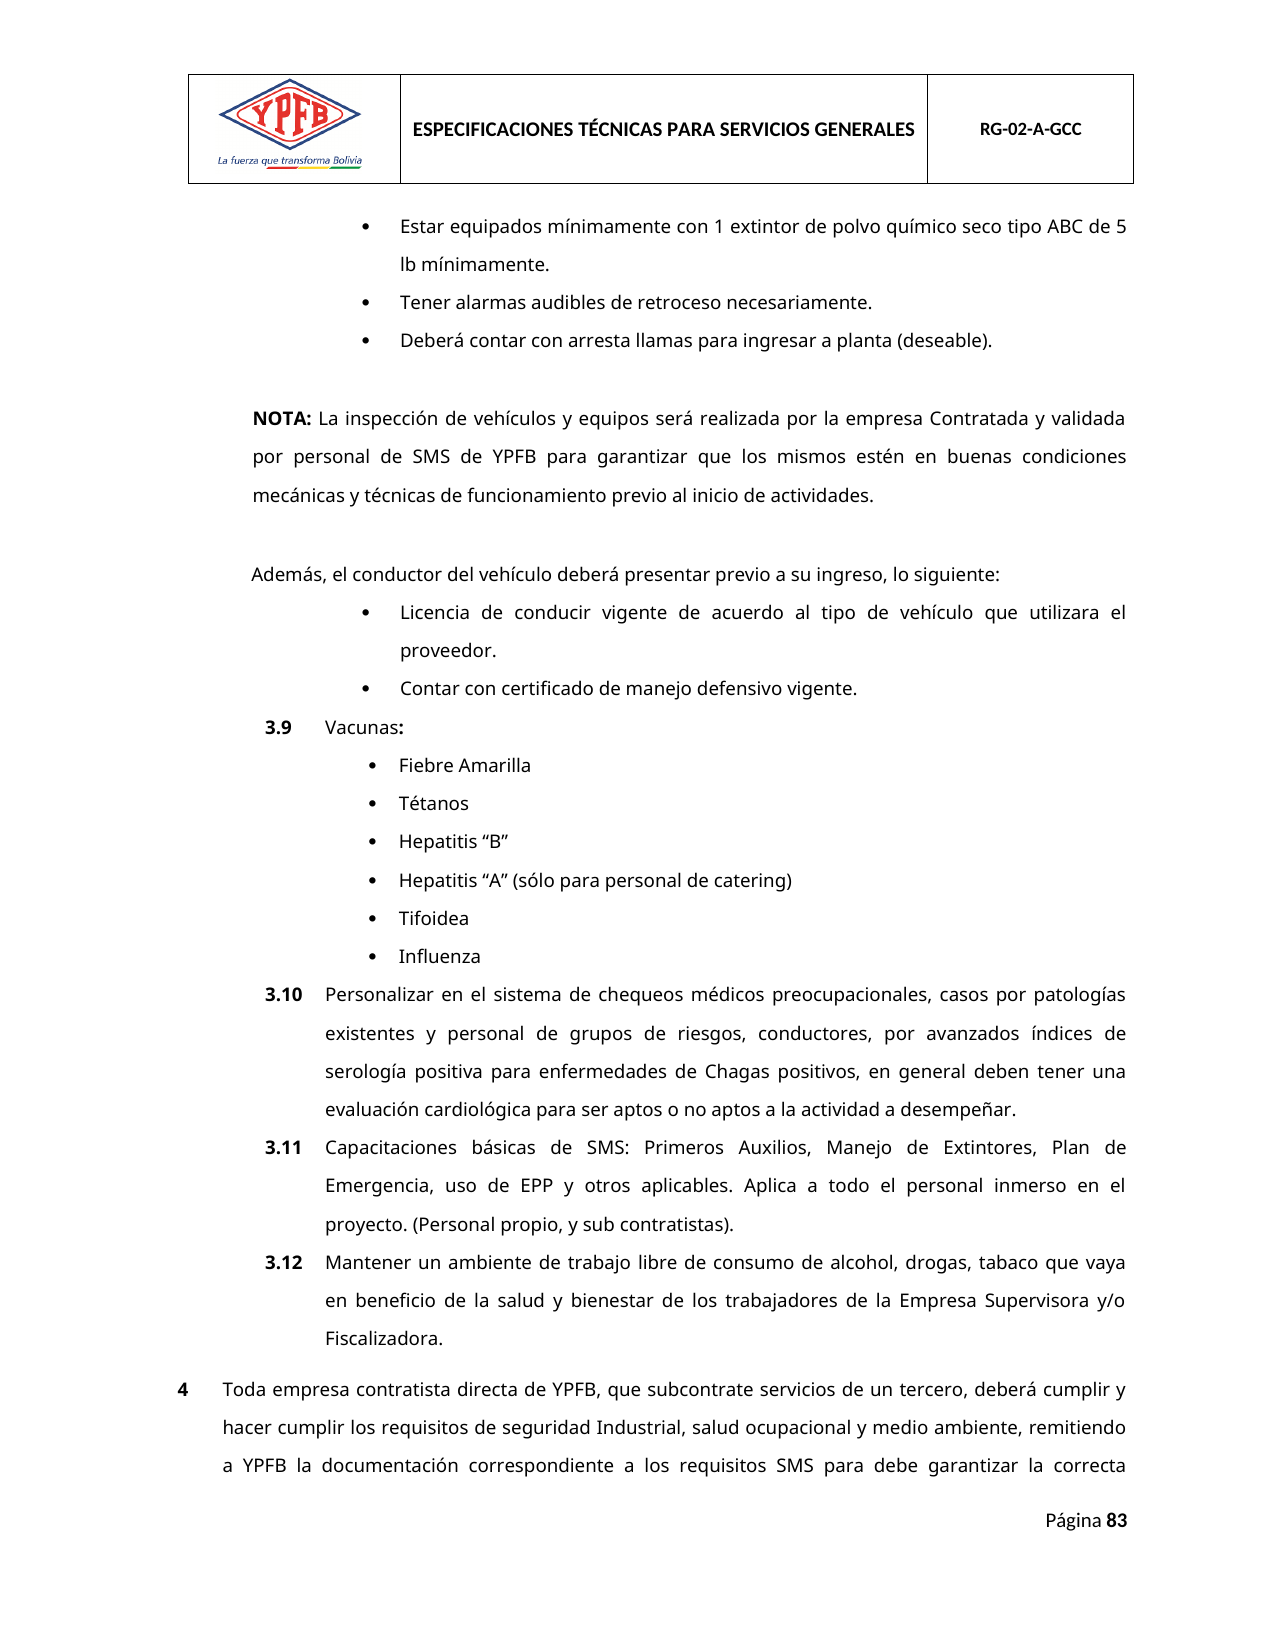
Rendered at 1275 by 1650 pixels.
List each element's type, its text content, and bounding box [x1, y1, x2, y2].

list Tétanos [369, 790, 1127, 816]
list Tifoidea [369, 905, 1127, 931]
list Capacitaciones básicas de SMS: Primeros Auxilios, Manejo de Extintores, Plan de Emergencia, uso de EPP y otros aplicables. Aplica a todo el personal inmerso en el proyecto. (Personal propio, y sub contratistas). [265, 1134, 1127, 1236]
list Contar con certificado de manejo defensivo vigente. [362, 676, 1127, 701]
list Vacunas: [265, 714, 1127, 739]
list Deberá contar con arresta llamas para ingresar a planta (deseable). [362, 328, 1127, 353]
list Tener alarmas audibles de retroceso necesariamente. [362, 289, 1127, 315]
list Mantener un ambiente de trabajo libre de consumo de alcohol, drogas, tabaco que vaya en beneficio de la salud y bienestar de los trabajadores de la Empresa Supervisora y/o Fiscalizadora. [265, 1249, 1127, 1351]
list Licencia de conducir vigente de acuerdo al tipo de vehículo que utilizara el proveedor. [362, 599, 1127, 663]
list Personalizar en el sistema de chequeos médicos preocupacionales, casos por patologías existentes y personal de grupos de riesgos, conductores, por avanzados índices de serología positiva para enfermedades de Chagas positivos, en general deben tener una evaluación cardiológica para ser aptos o no aptos a la actividad a desempeñar. [265, 982, 1127, 1122]
list Influenza [369, 943, 1127, 969]
list NOTA: La inspección de vehículos y equipos será realizada por la empresa Contratada y validada por personal de SMS de YPFB para garantizar que los mismos estén en buenas condiciones mecánicas y técnicas de funcionamiento previo al inicio de actividades. [252, 405, 1127, 507]
list Estar equipados mínimamente con 1 extintor de polvo químico seco tipo ABC de 5 lb mínimamente. [362, 213, 1127, 277]
list Hepatitis “A” (sólo para personal de catering) [369, 867, 1127, 892]
picture [215, 75, 363, 174]
list Fiebre Amarilla [369, 752, 1127, 778]
list Hepatitis “B” [369, 829, 1127, 854]
list Además, el conductor del vehículo deberá presentar previo a su ingreso, lo siguiente: [177, 561, 1127, 587]
